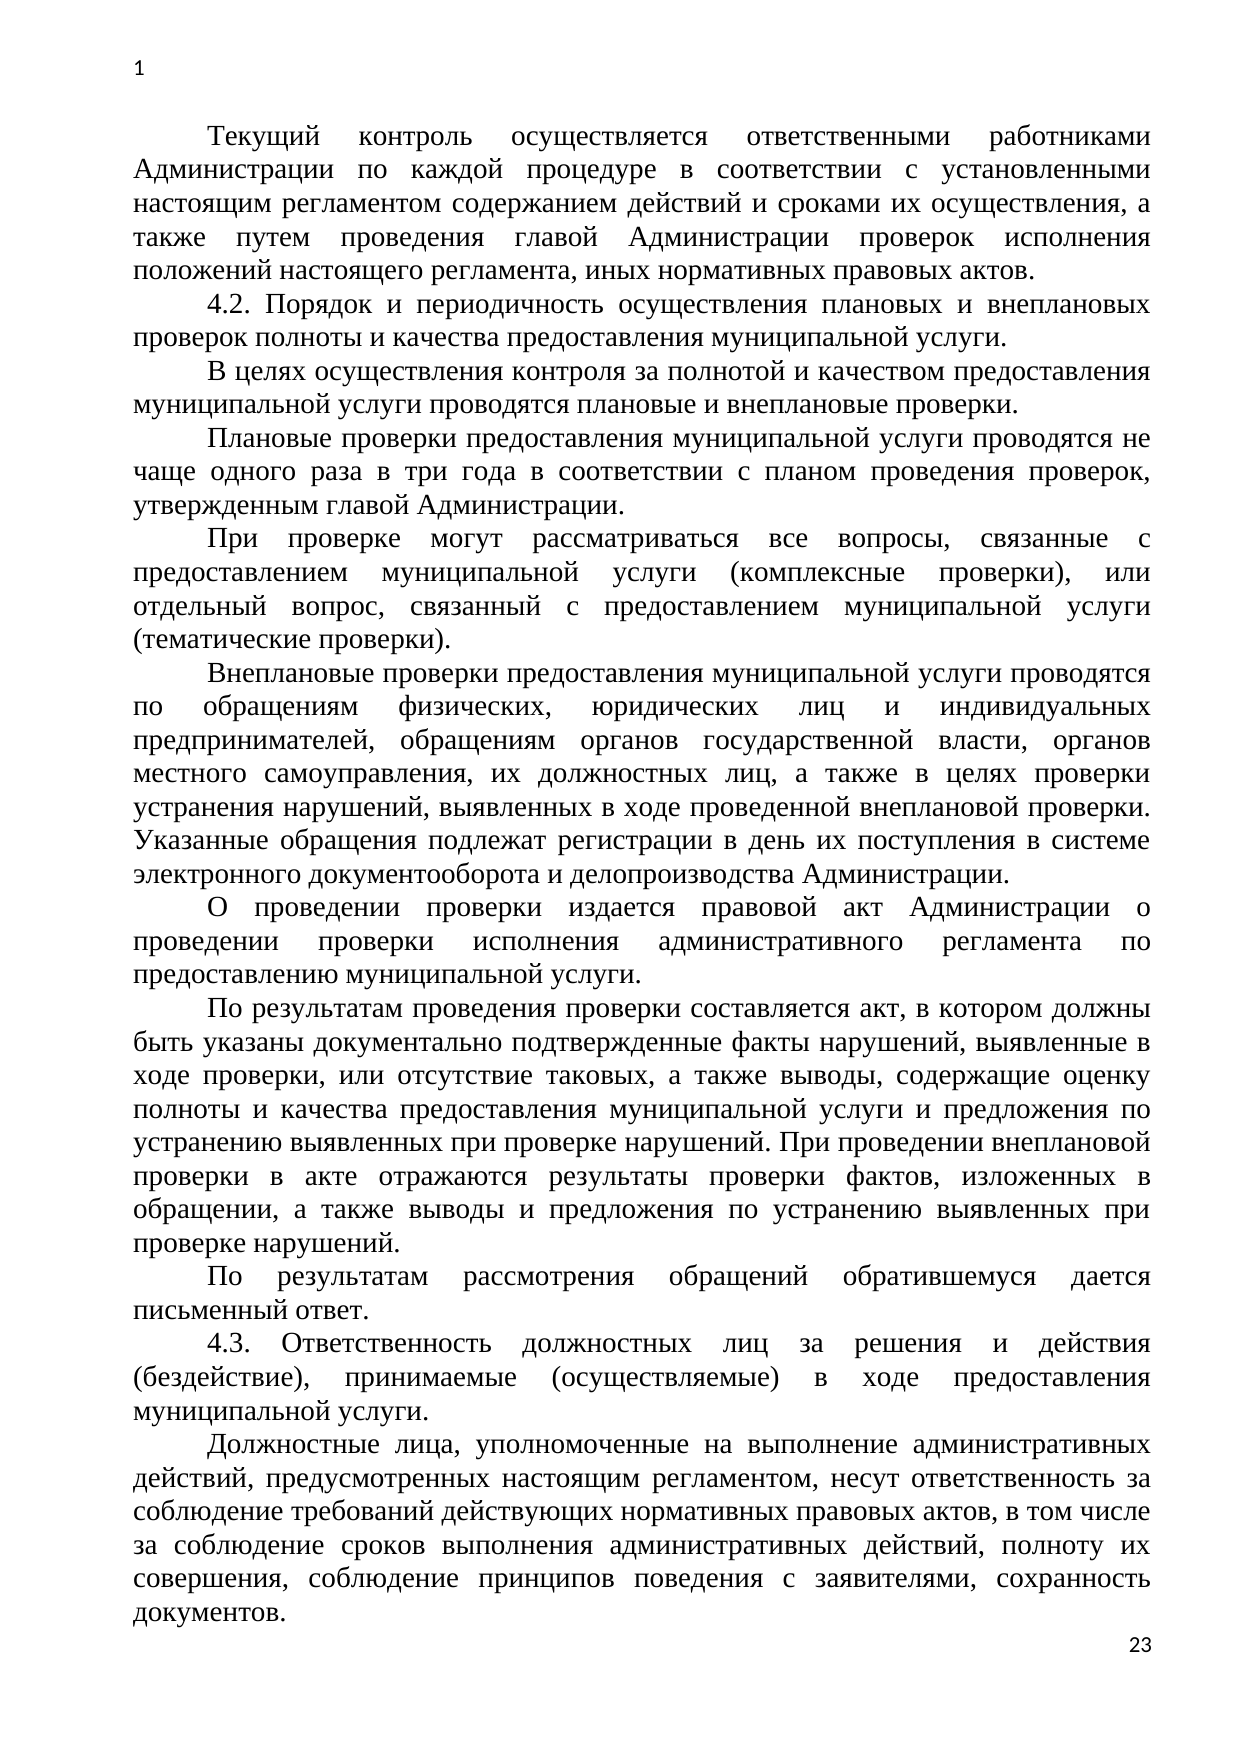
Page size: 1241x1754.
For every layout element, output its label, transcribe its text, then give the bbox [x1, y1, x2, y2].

text Должностные лица, уполномоченные на выполнение административных действий, предусмотренных настоящим регламентом, несут ответственность за соблюдение требований действующих нормативных правовых актов, в том числе за соблюдение сроков выполнения административных действий, полноту их совершения, соблюдение принципов поведения с заявителями, сохранность документов. [133, 1426, 1152, 1627]
text Внеплановые проверки предоставления муниципальной услуги проводятся по обращениям физических, юридических лиц и индивидуальных предпринимателей, обращениям органов государственной власти, органов местного самоуправления, их должностных лиц, а также в целях проверки устранения нарушений, выявленных в ходе проведенной внеплановой проверки. Указанные обращения подлежат регистрации в день их поступления в системе электронного документооборота и делопроизводства Администрации. [133, 655, 1152, 889]
text О проведении проверки издается правовой акт Администрации о проведении проверки исполнения административного регламента по предоставлению муниципальной услуги. [133, 889, 1152, 990]
text По результатам проведения проверки составляется акт, в котором должны быть указаны документально подтвержденные факты нарушений, выявленные в ходе проверки, или отсутствие таковых, а также выводы, содержащие оценку полноты и качества предоставления муниципальной услуги и предложения по устранению выявленных при проверке нарушений. При проведении внеплановой проверки в акте отражаются результаты проверки фактов, изложенных в обращении, а также выводы и предложения по устранению выявленных при проверке нарушений. [133, 990, 1152, 1258]
text При проверке могут рассматриваться все вопросы, связанные с предоставлением муниципальной услуги (комплексные проверки), или отдельный вопрос, связанный с предоставлением муниципальной услуги (тематические проверки). [133, 521, 1152, 655]
text Плановые проверки предоставления муниципальной услуги проводятся не чаще одного раза в три года в соответствии с планом проведения проверок, утвержденным главой Администрации. [133, 420, 1152, 521]
text 4.3. Ответственность должностных лиц за решения и действия (бездействие), принимаемые (осуществляемые) в ходе предоставления муниципальной услуги. [133, 1326, 1152, 1426]
text По результатам рассмотрения обращений обратившемуся дается письменный ответ. [133, 1258, 1152, 1326]
text Текущий контроль осуществляется ответственными работниками Администрации по каждой процедуре в соответствии с установленными настоящим регламентом содержанием действий и сроками их осуществления, а также путем проведения главой Администрации проверок исполнения положений настоящего регламента, иных нормативных правовых актов. [133, 118, 1152, 286]
text В целях осуществления контроля за полнотой и качеством предоставления муниципальной услуги проводятся плановые и внеплановые проверки. [133, 353, 1152, 420]
text 4.2. Порядок и периодичность осуществления плановых и внеплановых проверок полноты и качества предоставления муниципальной услуги. [133, 286, 1152, 353]
